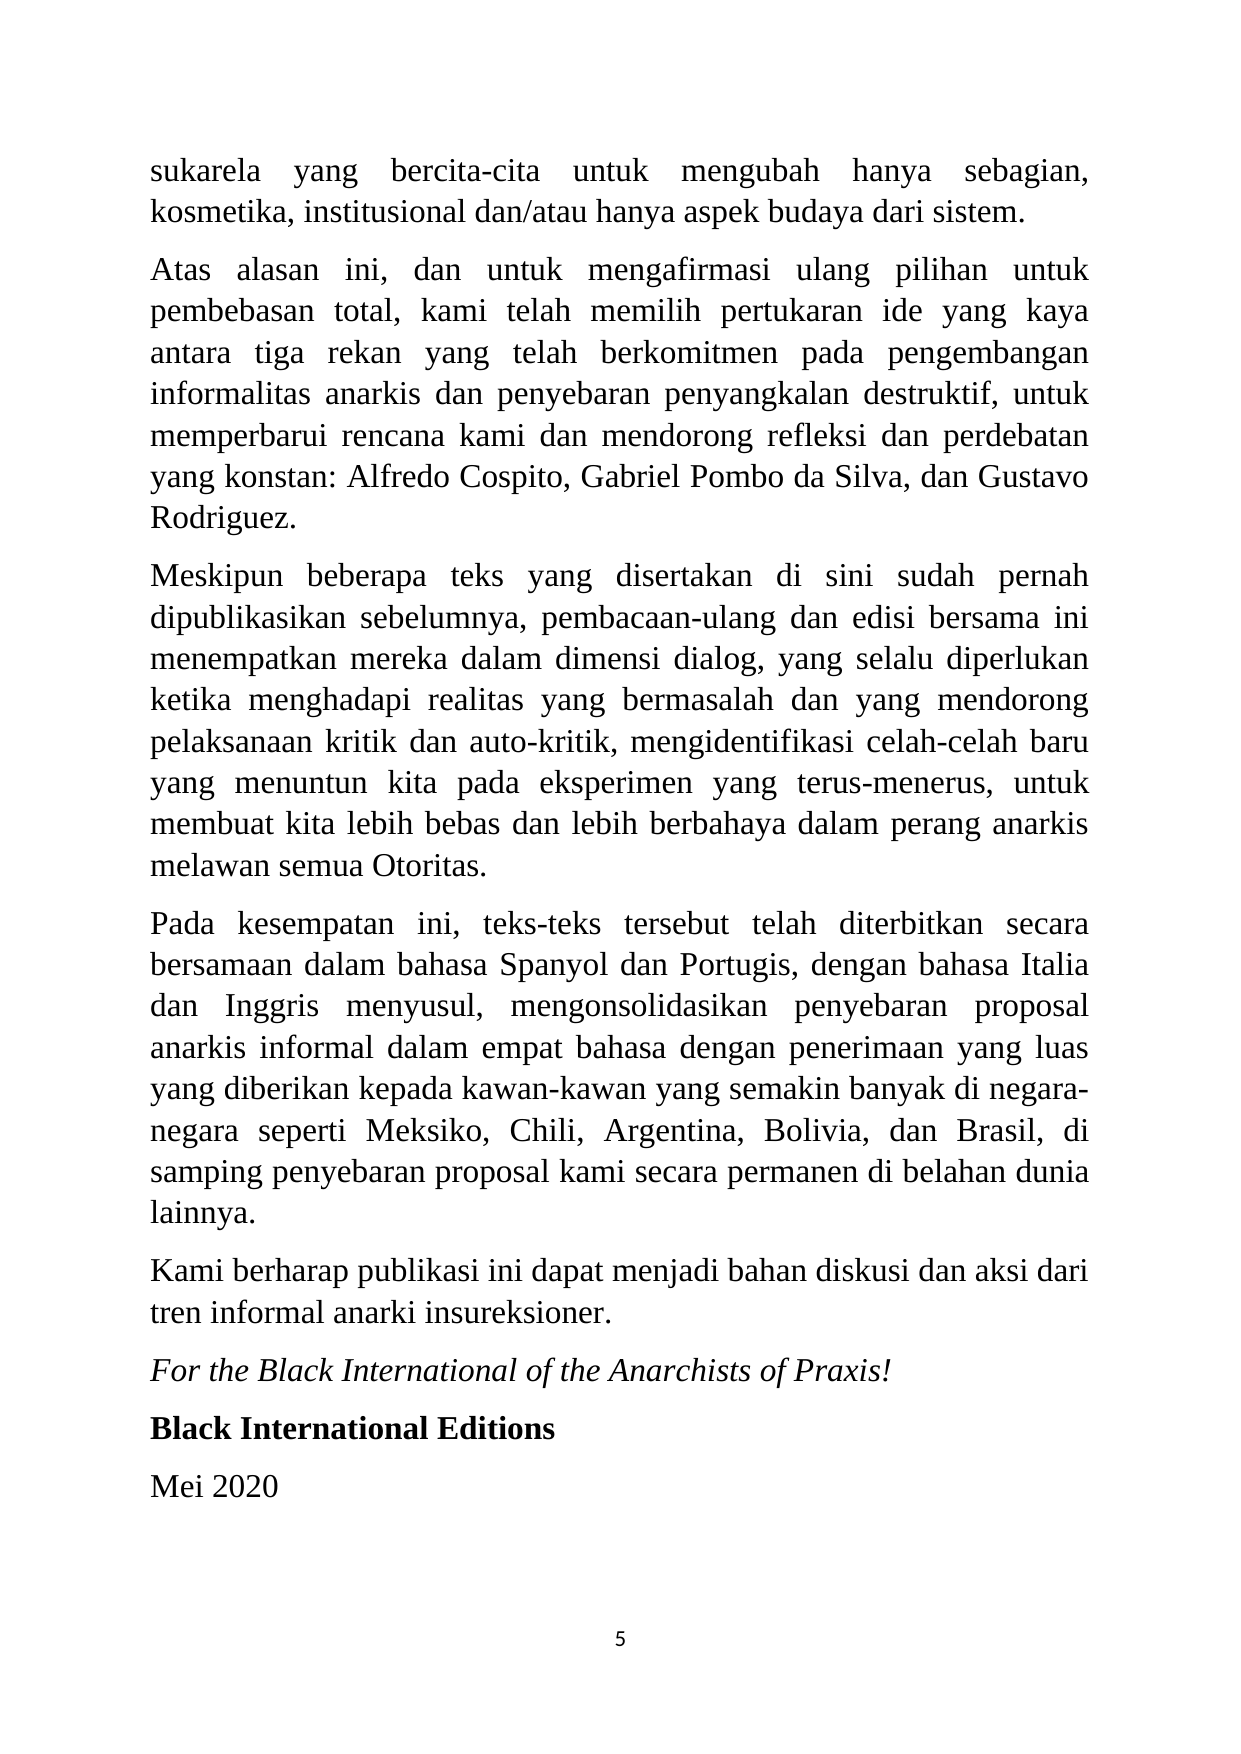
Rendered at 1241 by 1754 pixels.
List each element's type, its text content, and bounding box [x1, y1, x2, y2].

text For the Black International of the Anarchists of Praxis! [150, 1350, 1090, 1388]
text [150, 150, 1090, 230]
text Atas alasan ini, dan untuk mengafirmasi ulang pilihan untuk pembebasan total, kami telah memilih pertukaran ide yang kaya antara tiga rekan yang telah berkomitmen pada pengembangan informalitas anarkis dan penyebaran penyangkalan destruktif, untuk memperbarui rencana kami dan mendorong refleksi dan perdebatan yang konstan: Alfredo Cospito, Gabriel Pombo da Silva, dan Gustavo Rodriguez. [150, 249, 1090, 536]
text Black International Editions [150, 1408, 1090, 1446]
text Kami berharap publikasi ini dapat menjadi bahan diskusi dan aksi dari tren informal anarki insureksioner. [150, 1251, 1090, 1330]
text Meskipun beberapa teks yang disertakan di sini sudah pernah dipublikasikan sebelumnya, pembacaan-ulang dan edisi bersama ini menempatkan mereka dalam dimensi dialog, yang selalu diperlukan ketika menghadapi realitas yang bermasalah dan yang mendorong pelaksanaan kritik dan auto-kritik, mengidentifikasi celah-celah baru yang menuntun kita pada eksperimen yang terus-menerus, untuk membuat kita lebih bebas dan lebih berbahaya dalam perang anarkis melawan semua Otoritas. [150, 556, 1090, 883]
text Pada kesempatan ini, teks-teks tersebut telah diterbitkan secara bersamaan dalam bahasa Spanyol dan Portugis, dengan bahasa Italia dan Inggris menyusul, mengonsolidasikan penyebaran proposal anarkis informal dalam empat bahasa dengan penerimaan yang luas yang diberikan kepada kawan-kawan yang semakin banyak di negara-negara seperti Meksiko, Chili, Argentina, Bolivia, dan Brasil, di samping penyebaran proposal kami secara permanen di belahan dunia lainnya. [150, 903, 1090, 1231]
text Mei 2020 [150, 1466, 1090, 1504]
